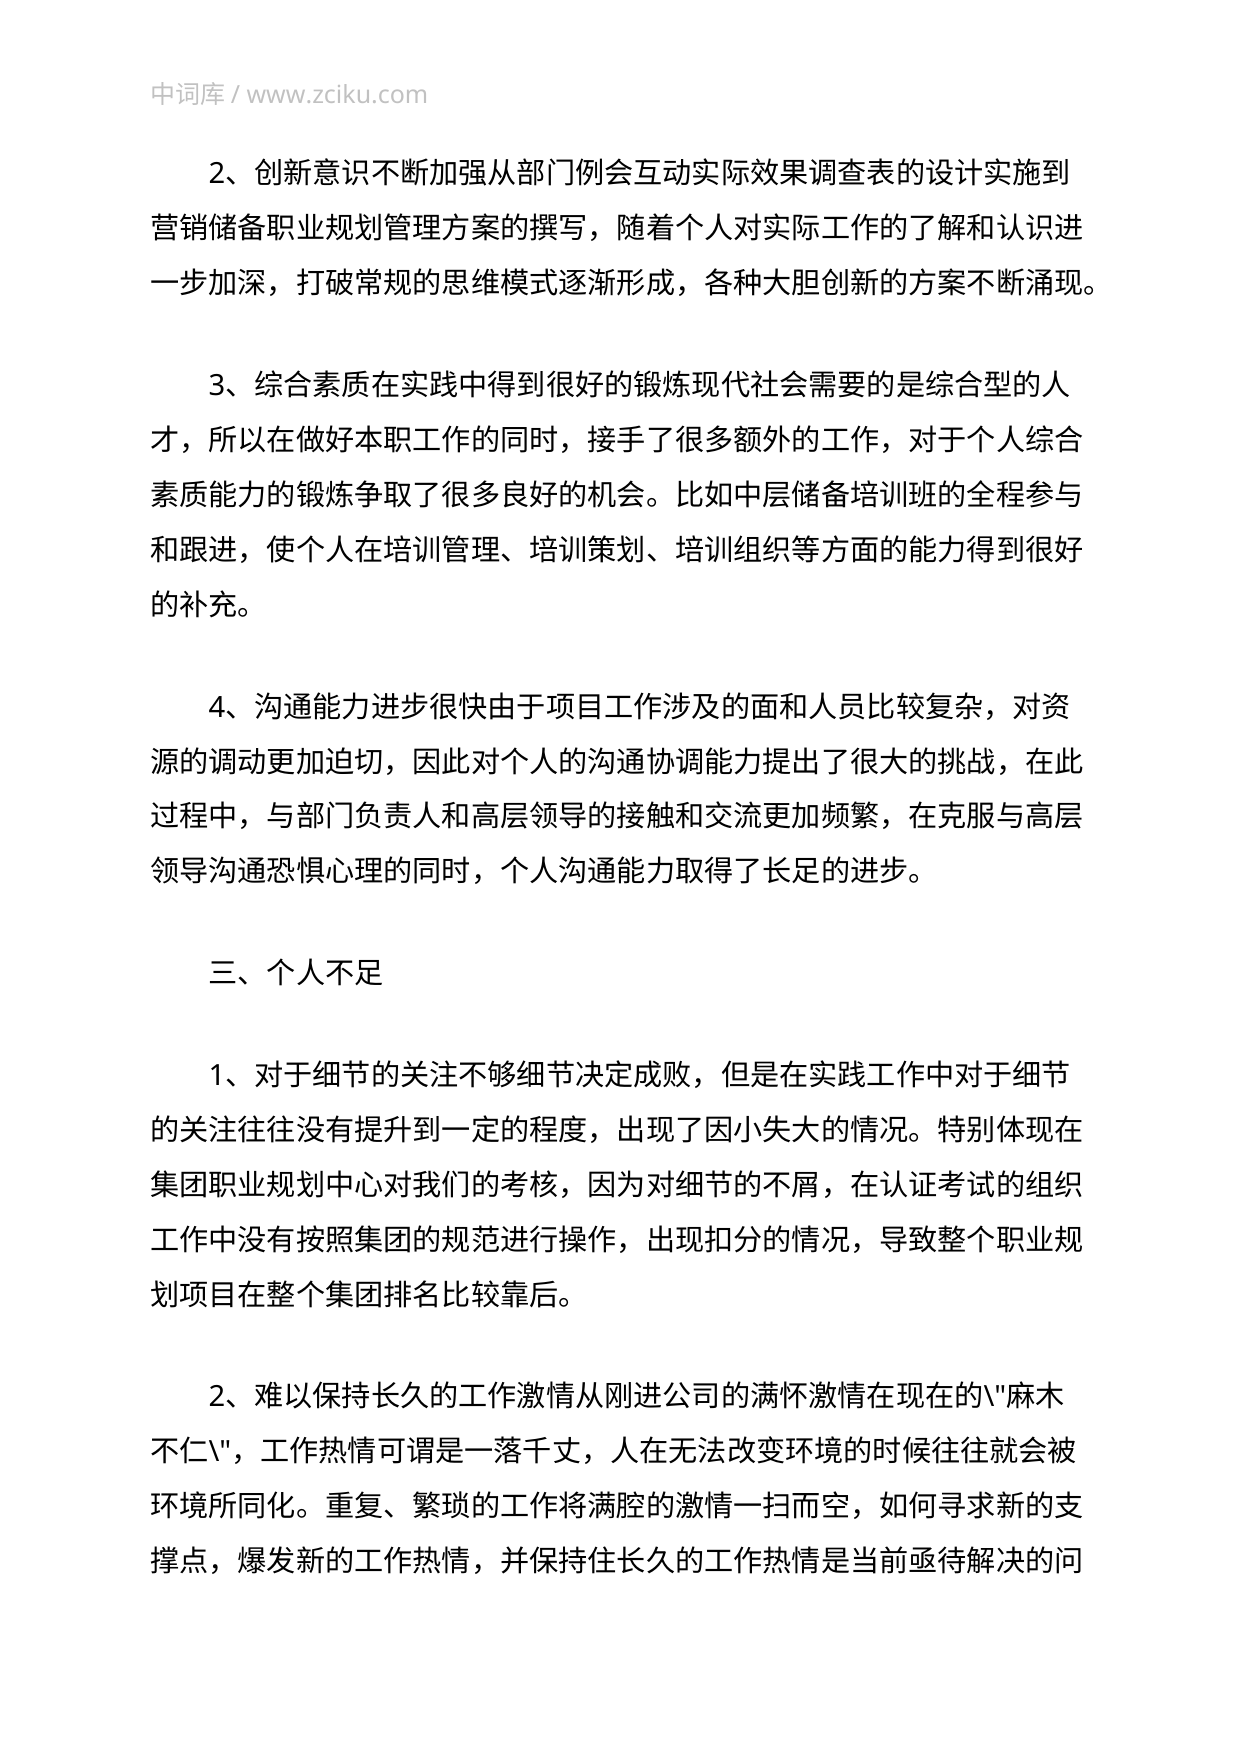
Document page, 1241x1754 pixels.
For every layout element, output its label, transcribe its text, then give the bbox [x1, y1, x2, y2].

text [150, 1373, 1090, 1580]
text 三、个人不足 [150, 950, 1090, 992]
text 1、对于细节的关注不够细节决定成败，但是在实践工作中对于细节的关注往往没有提升到一定的程度，出现了因小失大的情况。特别体现在集团职业规划中心对我们的考核，因为对细节的不屑，在认证考试的组织工作中没有按照集团的规范进行操作，出现扣分的情况，导致整个职业规划项目在整个集团排名比较靠后。 [150, 1051, 1090, 1313]
text 4、沟通能力进步很快由于项目工作涉及的面和人员比较复杂，对资源的调动更加迫切，因此对个人的沟通协调能力提出了很大的挑战，在此过程中，与部门负责人和高层领导的接触和交流更加频繁，在克服与高层领导沟通恐惧心理的同时，个人沟通能力取得了长足的进步。 [150, 683, 1090, 890]
text 2、创新意识不断加强从部门例会互动实际效果调查表的设计实施到营销储备职业规划管理方案的撰写，随着个人对实际工作的了解和认识进一步加深，打破常规的思维模式逐渐形成，各种大胆创新的方案不断涌现。 [150, 150, 1090, 302]
text 3、综合素质在实践中得到很好的锻炼现代社会需要的是综合型的人才，所以在做好本职工作的同时，接手了很多额外的工作，对于个人综合素质能力的锻炼争取了很多良好的机会。比如中层储备培训班的全程参与和跟进，使个人在培训管理、培训策划、培训组织等方面的能力得到很好的补充。 [150, 362, 1090, 624]
